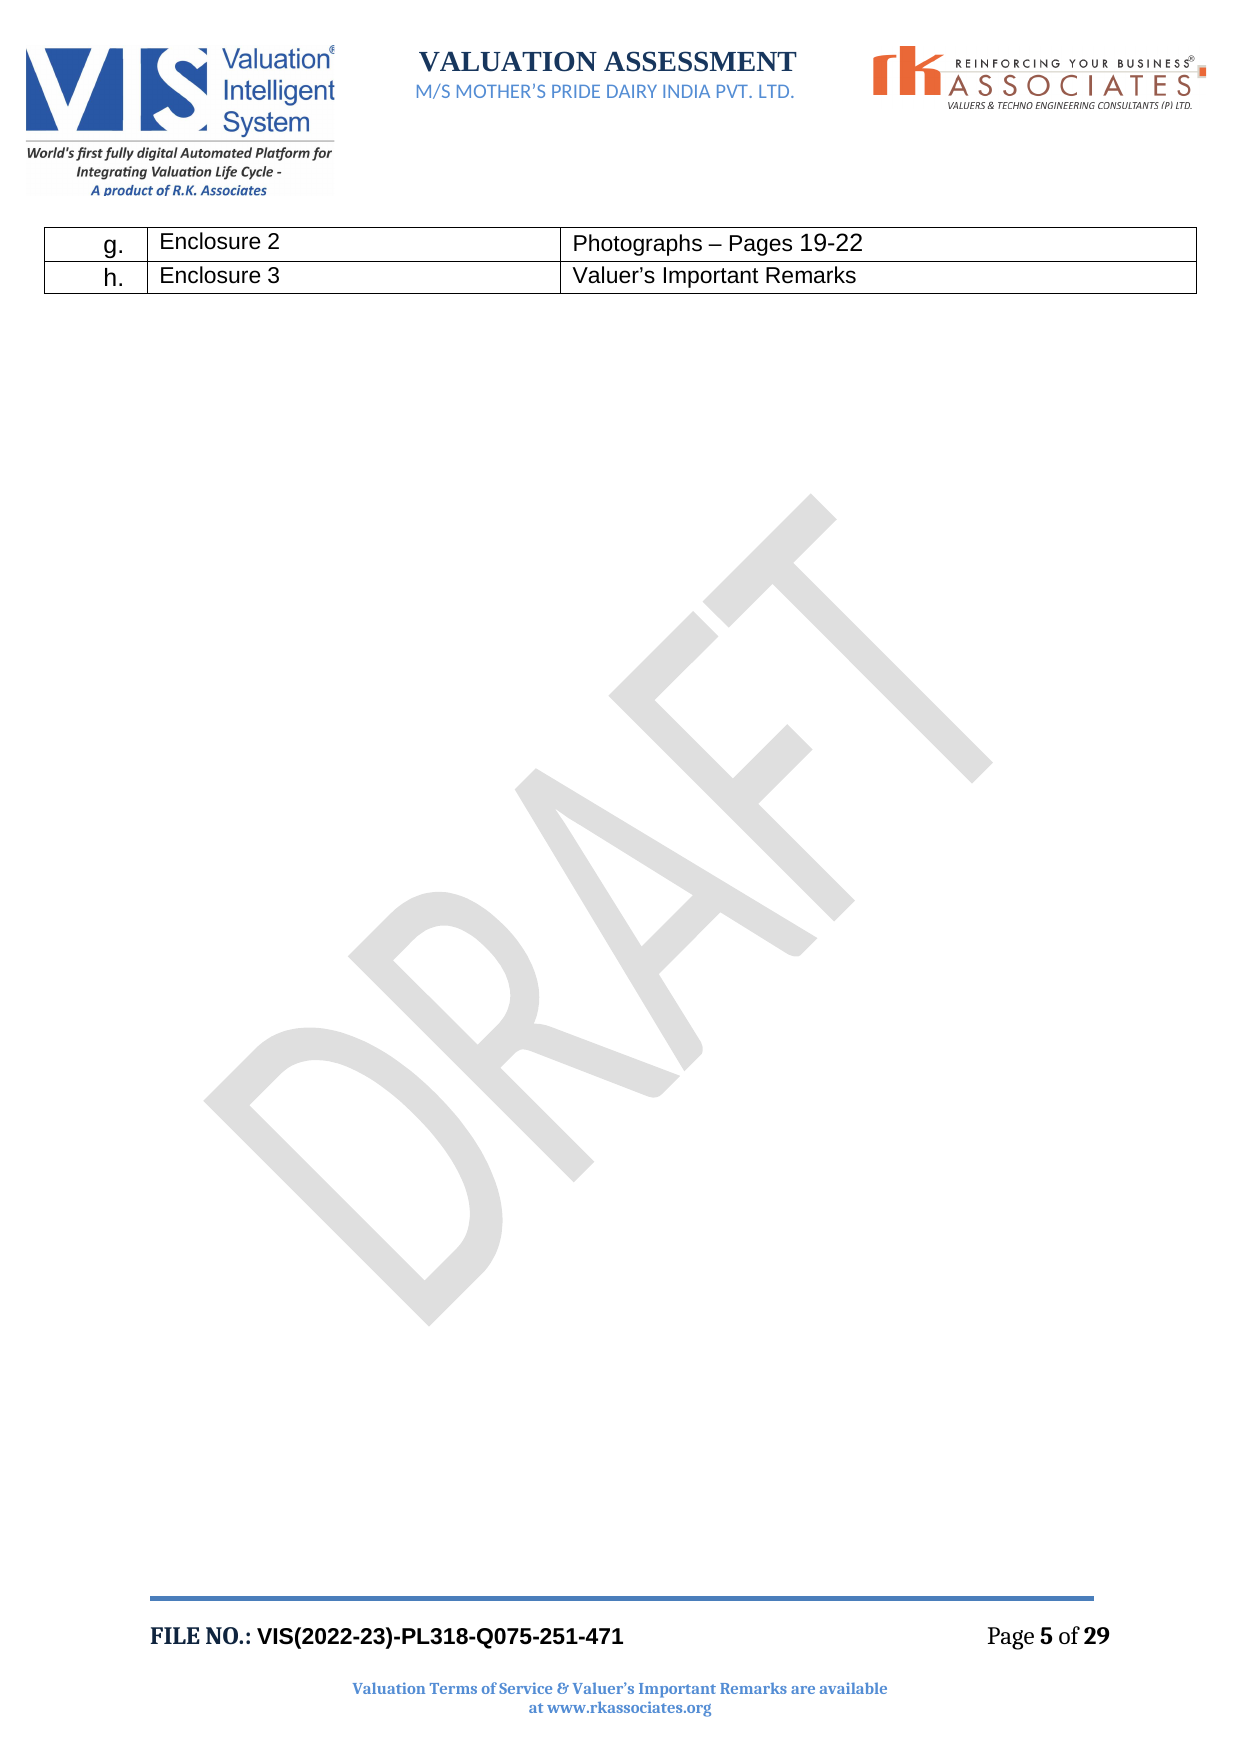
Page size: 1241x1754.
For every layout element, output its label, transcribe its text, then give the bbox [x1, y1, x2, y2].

table_cell Enclosure 2 [148, 228, 560, 261]
picture [871, 46, 1206, 109]
picture [25, 45, 334, 196]
table_cell [45, 228, 147, 261]
table_cell Valuer’s Important Remarks [561, 262, 1196, 293]
table_cell Enclosure 3 [148, 262, 560, 293]
table_cell [45, 262, 147, 293]
table_cell 19-22 [561, 228, 1196, 261]
